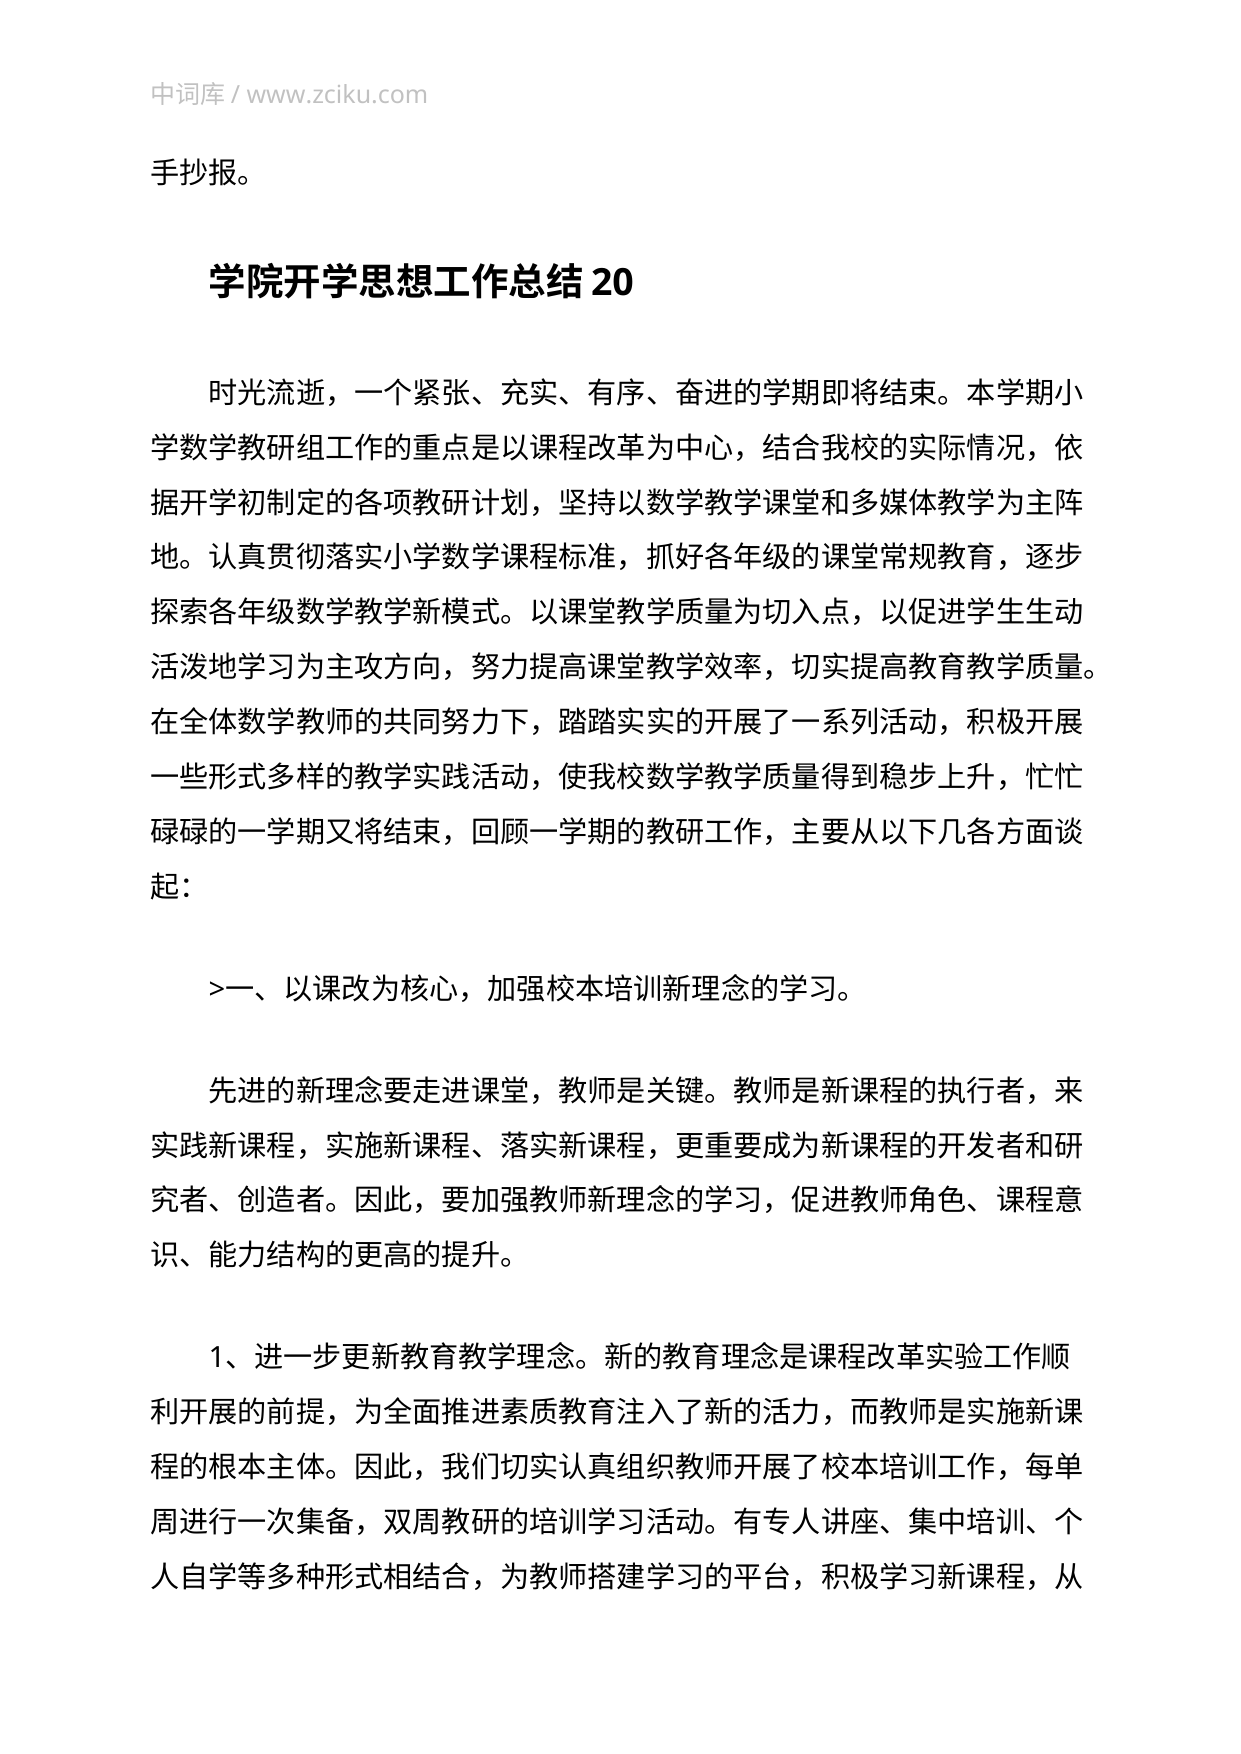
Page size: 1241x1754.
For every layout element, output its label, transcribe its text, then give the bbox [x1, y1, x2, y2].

text 学院开学思想工作总结20 [150, 252, 1090, 306]
text 先进的新理念要走进课堂，教师是关键。教师是新课程的执行者，来实践新课程，实施新课程、落实新课程，更重要成为新课程的开发者和研究者、创造者。因此，要加强教师新理念的学习，促进教师角色、课程意识、能力结构的更高的提升。 [150, 1067, 1090, 1274]
text 时光流逝，一个紧张、充实、有序、奋进的学期即将结束。本学期小学数学教研组工作的重点是以课程改革为中心，结合我校的实际情况，依据开学初制定的各项教研计划，坚持以数学教学课堂和多媒体教学为主阵地。认真贯彻落实小学数学课程标准，抓好各年级的课堂常规教育，逐步探索各年级数学教学新模式。以课堂教学质量为切入点，以促进学生生动活泼地学习为主攻方向，努力提高课堂教学效率，切实提高教育教学质量。在全体数学教师的共同努力下，踏踏实实的开展了一系列活动，积极开展一些形式多样的教学实践活动，使我校数学教学质量得到稳步上升，忙忙碌碌的一学期又将结束，回顾一学期的教研工作，主要从以下几各方面谈起： [150, 369, 1090, 906]
text >一、以课改为核心，加强校本培训新理念的学习。 [150, 965, 1090, 1008]
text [150, 150, 1090, 192]
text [150, 1334, 1090, 1596]
